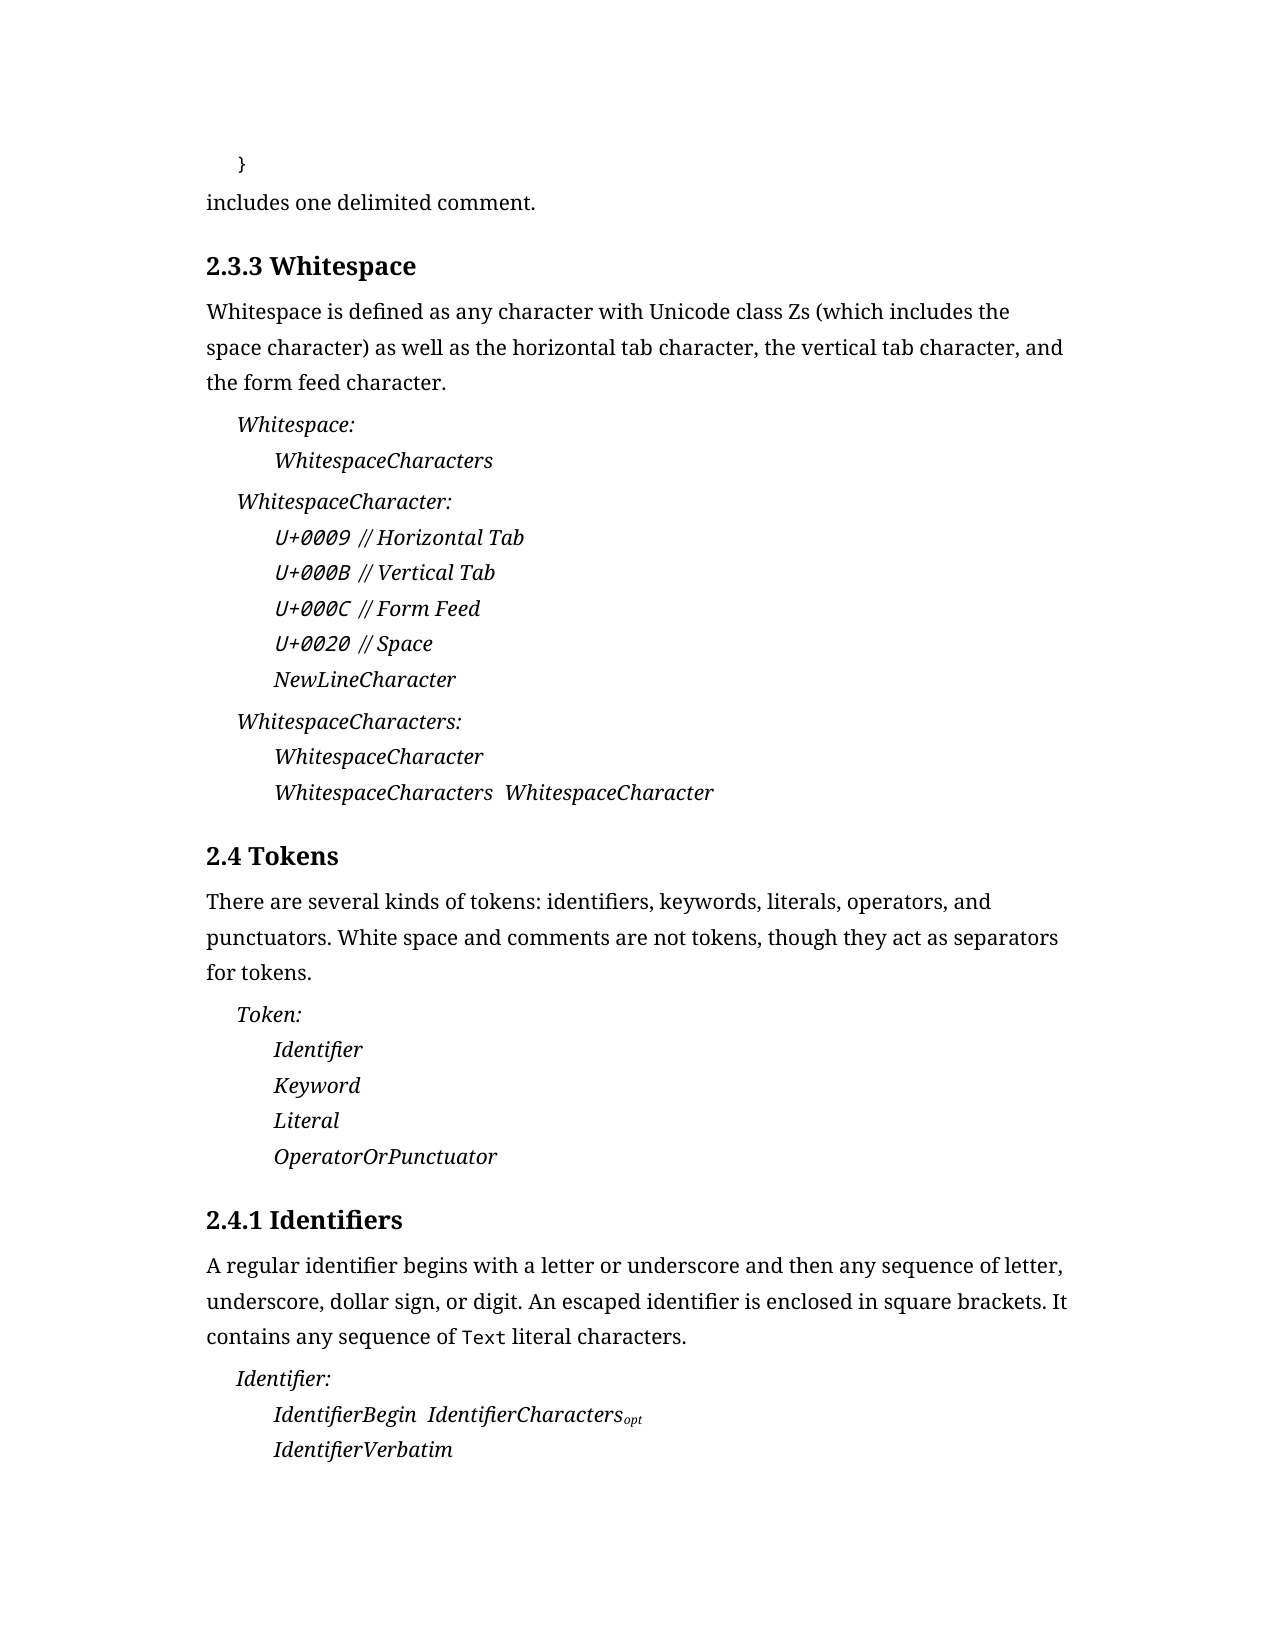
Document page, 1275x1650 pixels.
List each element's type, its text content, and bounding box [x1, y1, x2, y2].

text There are several kinds of tokens: identifiers, keywords, literals, operators, and punctuators. White space and comments are not tokens, though they act as separators for tokens. [206, 887, 1069, 987]
text Identifier: IdentifierBegin IdentifierCharactersopt IdentifierVerbatim [236, 1364, 1069, 1464]
text includes one delimited comment. [206, 188, 1069, 217]
subtitle Tokens [206, 838, 1069, 872]
text } [236, 150, 1039, 176]
text WhitespaceCharacter: U+0009 // Horizontal Tab U+000B // Vertical Tab U+000C // Form Feed U+0020 // Space NewLineCharacter [236, 487, 1069, 693]
subtitle Whitespace [206, 249, 1069, 283]
text WhitespaceCharacters: WhitespaceCharacter WhitespaceCharacters WhitespaceCharacter [236, 707, 1069, 806]
text Whitespace: WhitespaceCharacters [236, 410, 1069, 474]
text Token: Identifier Keyword Literal OperatorOrPunctuator [236, 1000, 1069, 1171]
subtitle Identifiers [206, 1203, 1069, 1237]
text A regular identifier begins with a letter or underscore and then any sequence of letter, underscore, dollar sign, or digit. An escaped identifier is enclosed in square brackets. It contains any sequence of Text literal characters. [206, 1251, 1069, 1351]
text Whitespace is defined as any character with Unicode class Zs (which includes the space character) as well as the horizontal tab character, the vertical tab character, and the form feed character. [206, 297, 1069, 397]
